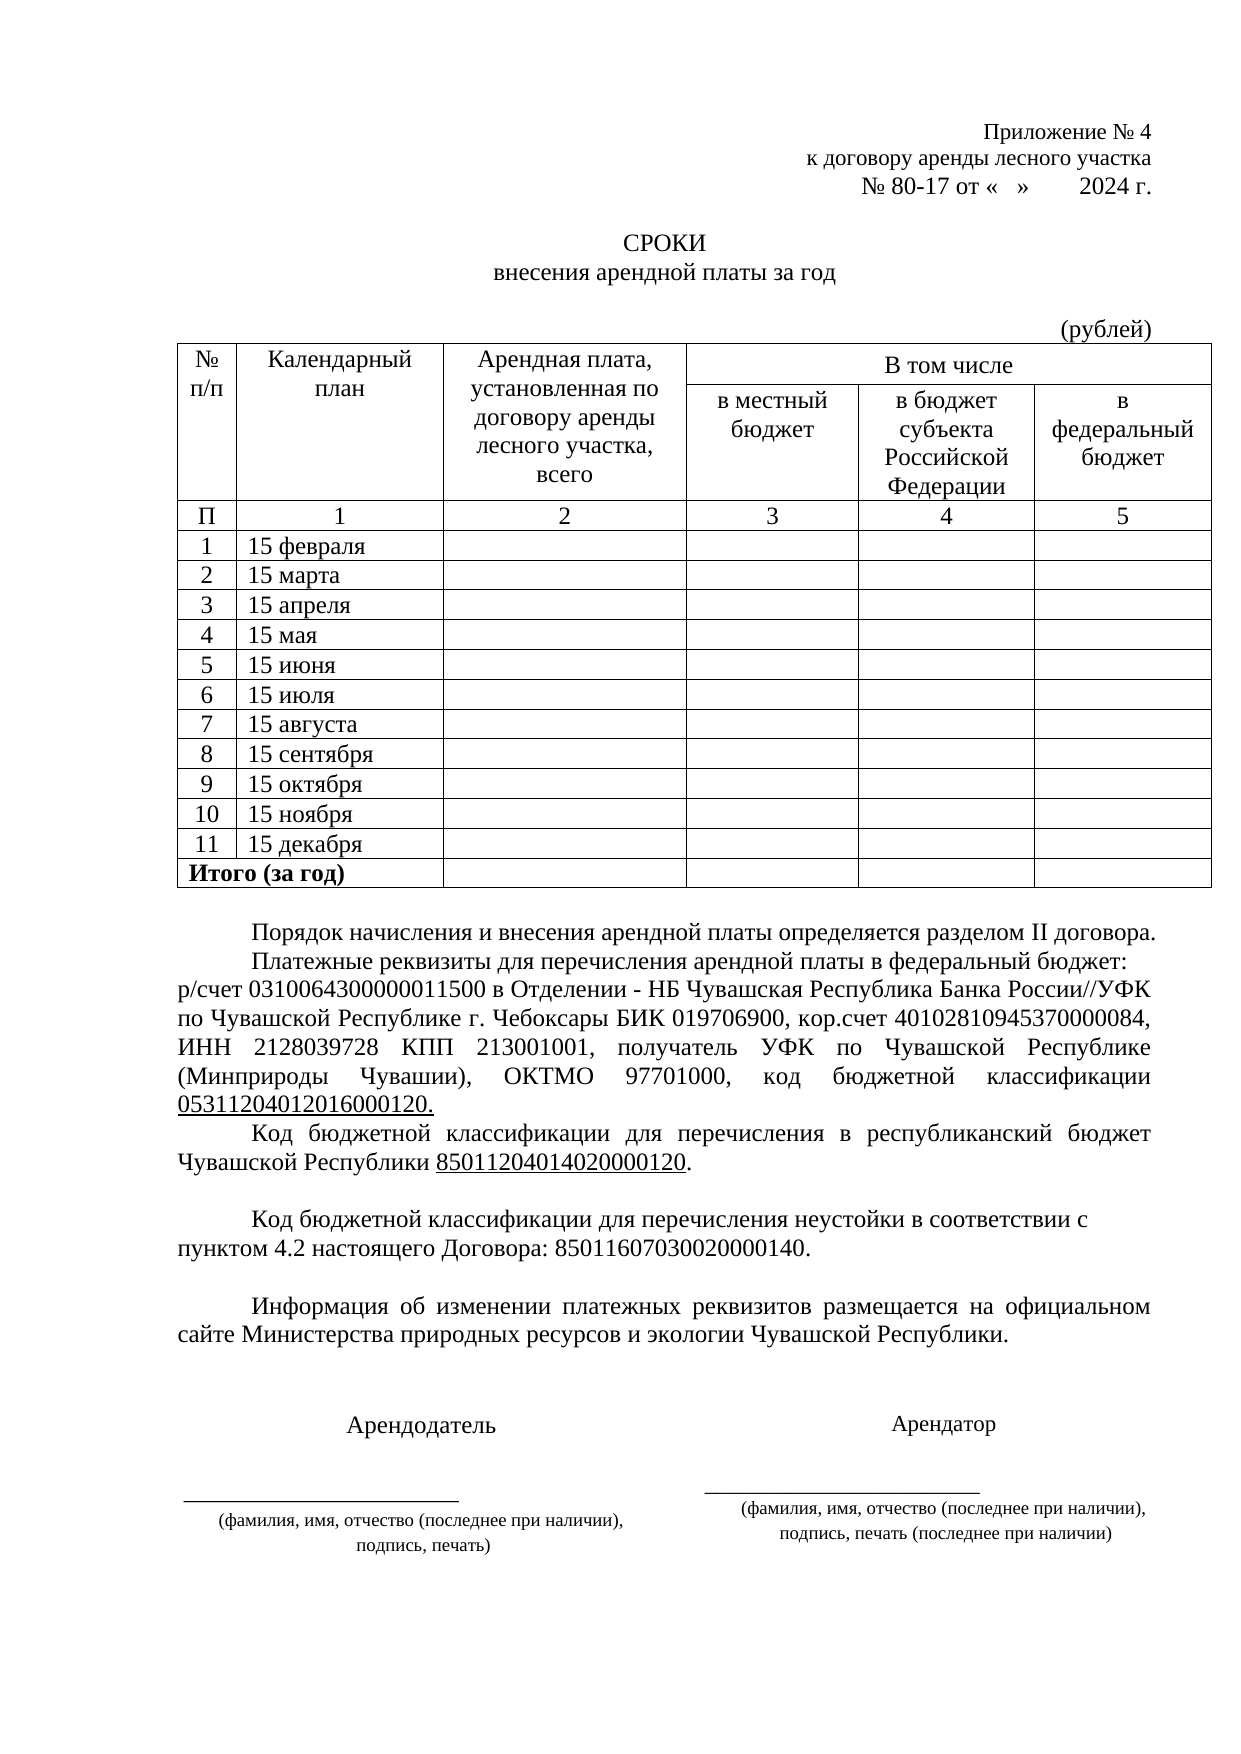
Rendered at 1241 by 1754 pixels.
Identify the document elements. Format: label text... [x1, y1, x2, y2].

table_cell [687, 859, 858, 887]
text Код бюджетной классификации для перечисления неустойки в соответствии с пунктом 4.2 настоящего Договора: 85011607030020000140. [177, 1204, 1152, 1262]
table_cell 6 [178, 680, 236, 708]
table_cell [687, 739, 858, 768]
text (рублей) [177, 314, 1152, 343]
table_cell [444, 710, 686, 738]
table_cell [444, 650, 686, 679]
table_cell [1035, 561, 1211, 589]
table_cell 15 сентября [237, 739, 443, 768]
table_cell [1035, 799, 1211, 828]
table_cell [1035, 650, 1211, 679]
table_cell [444, 769, 686, 798]
table_cell 3 [687, 501, 858, 530]
table_cell 2 [178, 561, 236, 589]
table_cell [859, 680, 1034, 708]
table_cell [1035, 739, 1211, 768]
table_cell [859, 769, 1034, 798]
text СРОКИ [177, 228, 1152, 257]
table_cell 3 [178, 590, 236, 619]
table_cell [444, 531, 686, 559]
table_header Арендатор ________________________ (фамилия, имя, отчество (последнее при наличии), подпись, печать (последнее при наличии) [676, 1377, 1211, 1559]
table_cell [1035, 531, 1211, 559]
table_cell [859, 710, 1034, 738]
text Код бюджетной классификации для перечисления в республиканский бюджет Чувашской Республики 85011204014020000120. [177, 1118, 1152, 1176]
table_cell [687, 710, 858, 738]
text Порядок начисления и внесения арендной платы определяется разделом II договора. [177, 917, 1167, 946]
table_cell [859, 561, 1034, 589]
table_cell [444, 561, 686, 589]
table_cell 9 [178, 769, 236, 798]
table_cell [859, 531, 1034, 559]
table_cell [444, 739, 686, 768]
table_cell П [178, 501, 236, 530]
table_cell в местный бюджет [687, 385, 858, 500]
table_cell [444, 680, 686, 708]
table_cell [1035, 829, 1211, 857]
table_cell [1035, 859, 1211, 887]
table_header Арендодатель ______________________ (фамилия, имя, отчество (последнее при наличии), подпись, печать) [166, 1377, 676, 1559]
table_cell 7 [178, 710, 236, 738]
table_cell [687, 590, 858, 619]
table_cell [444, 859, 686, 887]
table_cell 8 [178, 739, 236, 768]
table_cell [687, 620, 858, 649]
table_cell 5 [178, 650, 236, 679]
table_cell 11 [178, 829, 236, 857]
table_cell 1 [178, 531, 236, 559]
table_cell 4 [178, 620, 236, 649]
table_cell [859, 620, 1034, 649]
table_cell 10 [178, 799, 236, 828]
text внесения арендной платы за год [177, 257, 1152, 286]
table_cell [687, 650, 858, 679]
table_cell [859, 799, 1034, 828]
table_cell 15 июля [237, 680, 443, 708]
table_header Календарный план [237, 344, 443, 500]
table_cell [1035, 680, 1211, 708]
table_cell [859, 859, 1034, 887]
text Приложение № 4 [177, 118, 1152, 144]
table_cell 15 июня [237, 650, 443, 679]
table_cell 4 [859, 501, 1034, 530]
table_cell [1035, 769, 1211, 798]
table_cell [444, 620, 686, 649]
table_cell 15 ноября [237, 799, 443, 828]
table_cell [444, 590, 686, 619]
table_cell [687, 531, 858, 559]
table_header В том числе [687, 344, 1211, 384]
text к договору аренды лесного участка [177, 144, 1152, 171]
table_cell [1035, 620, 1211, 649]
table_cell [687, 769, 858, 798]
table_cell [444, 829, 686, 857]
table_cell 2 [444, 501, 686, 530]
table_cell 1 [237, 501, 443, 530]
table_cell Итого (за год) [178, 859, 443, 887]
table_cell 5 [1035, 501, 1211, 530]
table_cell [859, 829, 1034, 857]
table_cell [1035, 710, 1211, 738]
table_header № п/п [178, 344, 236, 500]
table_cell 15 апреля [237, 590, 443, 619]
table_cell 15 октября [237, 769, 443, 798]
text № 80-17 от « » 2024 г. [177, 171, 1152, 199]
text Платежные реквизиты для перечисления арендной платы в федеральный бюджет: [177, 946, 1152, 974]
table_cell [859, 739, 1034, 768]
table_cell 15 марта [237, 561, 443, 589]
table_cell [687, 680, 858, 708]
table_header Арендная плата, установленная по договору аренды лесного участка, всего [444, 344, 686, 500]
table_cell [687, 799, 858, 828]
table_cell [1035, 590, 1211, 619]
table_cell [687, 561, 858, 589]
table_cell [687, 829, 858, 857]
table_cell 15 августа [237, 710, 443, 738]
table_cell 15 декабря [237, 829, 443, 857]
table_cell в бюджет субъекта Российской Федерации [859, 385, 1034, 500]
table_cell 15 февраля [237, 531, 443, 559]
text р/счет 0310064300000011500 в Отделении - НБ Чувашская Республика Банка России//УФК по Чувашской Республике г. Чебоксары БИК 019706900, кор.счет 40102810945370000084, ИНН 2128039728 КПП 213001001, получатель УФК по Чувашской Республике (Минприроды Чувашии), ОКТМО 97701000, код бюджетной классификации 05311204012016000120. [177, 974, 1152, 1118]
table_cell [444, 799, 686, 828]
text Информация об изменении платежных реквизитов размещается на официальном сайте Министерства природных ресурсов и экологии Чувашской Республики. [177, 1291, 1152, 1348]
table_cell [859, 650, 1034, 679]
table_cell 15 мая [237, 620, 443, 649]
table_cell [859, 590, 1034, 619]
table_cell в федеральный бюджет [1035, 385, 1211, 500]
